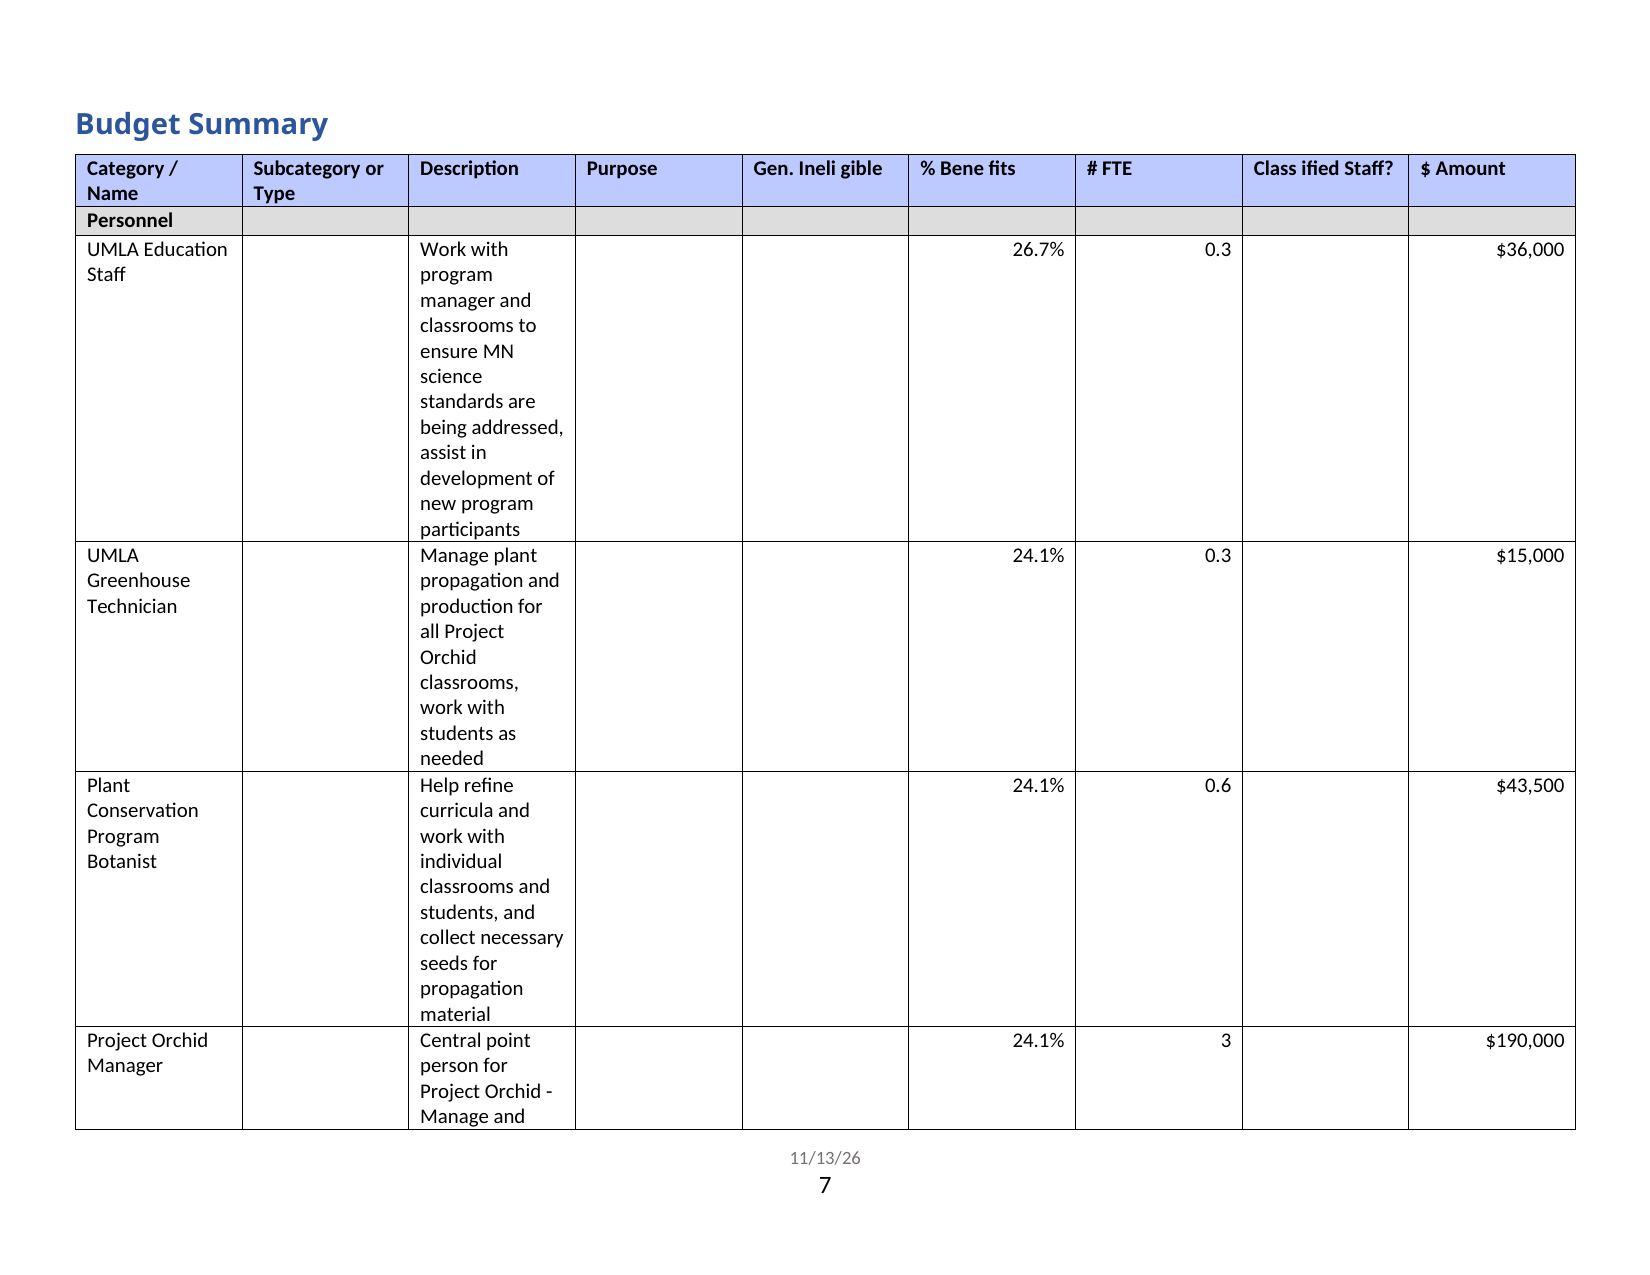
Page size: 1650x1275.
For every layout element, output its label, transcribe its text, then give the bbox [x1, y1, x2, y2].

table_cell 0.6 [1076, 772, 1242, 1026]
table_cell [1243, 542, 1408, 771]
table_cell $15,000 [1409, 542, 1575, 771]
table_cell Manage plant propagation and production for all Project Orchid classrooms, work with students as needed [409, 542, 575, 771]
table_cell Plant Conservation Program Botanist [76, 772, 242, 1026]
table_cell [743, 236, 908, 541]
table_cell 24.1% [909, 542, 1075, 771]
table_cell [243, 772, 408, 1026]
table_cell [743, 542, 908, 771]
table_cell [743, 207, 908, 235]
table_cell [576, 207, 742, 235]
table_cell [576, 772, 742, 1026]
table_cell 0.3 [1076, 236, 1242, 541]
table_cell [409, 1027, 575, 1129]
table_cell $36,000 [1409, 236, 1575, 541]
table_cell Work with program manager and classrooms to ensure MN science standards are being addressed, assist in development of new program participants [409, 236, 575, 541]
table_cell 26.7% [909, 236, 1075, 541]
table_cell [743, 1027, 908, 1129]
table_cell UMLA Education Staff [76, 236, 242, 541]
table_header # FTE [1076, 155, 1242, 206]
table_cell [1243, 1027, 1408, 1129]
table_cell [243, 207, 408, 235]
table_cell 3 [1076, 1027, 1242, 1129]
table_cell [243, 1027, 408, 1129]
table_cell $43,500 [1409, 772, 1575, 1026]
table_header % Bene fits [909, 155, 1075, 206]
table_cell [1243, 772, 1408, 1026]
table_cell 24.1% [909, 772, 1075, 1026]
table_cell [576, 236, 742, 541]
table_header Class ified Staff? [1243, 155, 1408, 206]
table_cell [1409, 207, 1575, 235]
table_header Category / Name [76, 155, 242, 206]
table_cell $190,000 [1409, 1027, 1575, 1129]
table_header $ Amount [1409, 155, 1575, 206]
table_header Gen. Ineli gible [743, 155, 908, 206]
table_cell [743, 772, 908, 1026]
table_cell [909, 207, 1075, 235]
table_cell [576, 1027, 742, 1129]
table_cell Personnel [76, 207, 242, 235]
table_header Subcategory or Type [243, 155, 408, 206]
table_cell [409, 207, 575, 235]
table_header Description [409, 155, 575, 206]
table_cell [243, 542, 408, 771]
table_cell [1243, 236, 1408, 541]
table_cell [243, 236, 408, 541]
subtitle Budget Summary [75, 103, 1575, 143]
table_header Purpose [576, 155, 742, 206]
table_cell 24.1% [909, 1027, 1075, 1129]
table_cell 0.3 [1076, 542, 1242, 771]
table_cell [76, 1027, 242, 1129]
table_cell UMLA Greenhouse Technician [76, 542, 242, 771]
table_cell [1076, 207, 1242, 235]
table_cell Help refine curricula and work with individual classrooms and students, and collect necessary seeds for propagation material [409, 772, 575, 1026]
table_cell [1243, 207, 1408, 235]
table_cell [576, 542, 742, 771]
